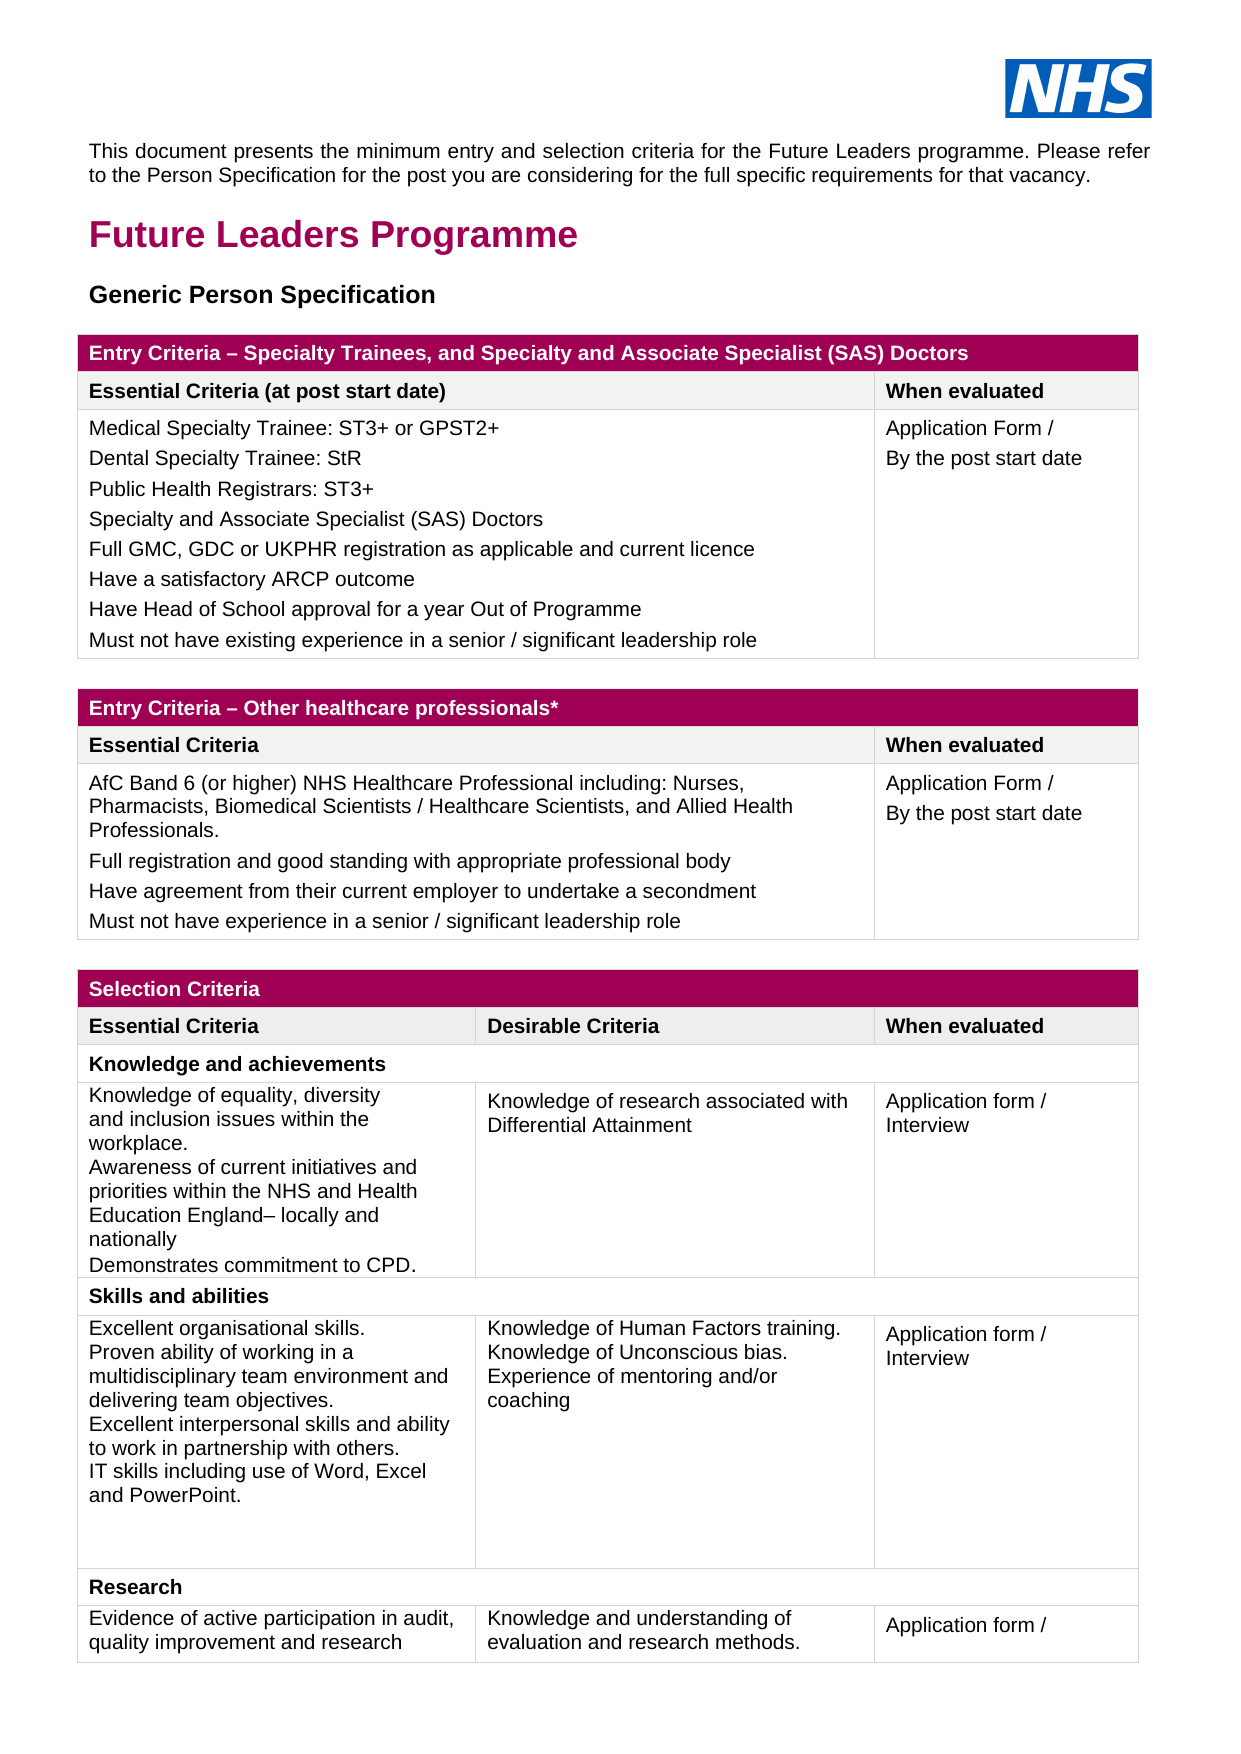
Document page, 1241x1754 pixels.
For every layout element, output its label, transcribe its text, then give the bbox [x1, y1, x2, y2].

table_cell Application Form / By the post start date [875, 764, 1138, 939]
table_cell Excellent organisational skills. Proven ability of working in a multidisciplinary team environment and delivering team objectives. Excellent interpersonal skills and ability to work in partnership with others. IT skills including use of Word, Excel and PowerPoint. [78, 1316, 475, 1568]
table_cell When evaluated [875, 372, 1138, 409]
table_cell Knowledge and achievements [78, 1045, 1138, 1082]
table_cell Application form / Interview [875, 1316, 1138, 1568]
table_cell Skills and abilities [78, 1278, 1138, 1314]
table_cell Knowledge of equality, diversity and inclusion issues within the workplace. Awareness of current initiatives and priorities within the NHS and Health Education England– locally and nationally Demonstrates commitment to CPD. [78, 1083, 475, 1277]
table_cell Medical Specialty Trainee: ST3+ or GPST2+ Dental Specialty Trainee: StR Public Health Registrars: ST3+ Specialty and Associate Specialist (SAS) Doctors Full GMC, GDC or UKPHR registration as applicable and current licence Have a satisfactory ARCP outcome Have Head of School approval for a year Out of Programme Must not have existing experience in a senior / significant leadership role [78, 410, 874, 658]
table_cell Knowledge of Human Factors training. Knowledge of Unconscious bias. Experience of mentoring and/or coaching [476, 1316, 874, 1568]
table_cell Essential Criteria [78, 727, 874, 763]
table_cell AfC Band 6 (or higher) NHS Healthcare Professional including: Nurses, Pharmacists, Biomedical Scientists / Healthcare Scientists, and Allied Health Professionals. Full registration and good standing with appropriate professional body Have agreement from their current employer to undertake a secondment Must not have experience in a senior / significant leadership role [78, 764, 874, 939]
table_header Entry Criteria – Other healthcare professionals* [78, 689, 1138, 726]
table_header Entry Criteria – Specialty Trainees, and Specialty and Associate Specialist (SAS) Doctors [78, 335, 1138, 371]
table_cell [78, 1606, 475, 1662]
table_header Selection Criteria [78, 970, 1138, 1007]
table_cell Research [78, 1569, 1138, 1605]
table_cell Knowledge of research associated with Differential Attainment [476, 1083, 874, 1277]
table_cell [476, 1606, 874, 1662]
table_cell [875, 1606, 1138, 1662]
picture [1005, 59, 1152, 118]
table_cell Essential Criteria (at post start date) [78, 372, 874, 409]
subtitle Future Leaders Programme [89, 212, 1152, 255]
table_cell When evaluated [875, 1008, 1138, 1044]
table_cell When evaluated [875, 727, 1138, 763]
table_cell Desirable Criteria [476, 1008, 874, 1044]
text This document presents the minimum entry and selection criteria for the Future Leaders programme. Please refer to the Person Specification for the post you are considering for the full specific requirements for that vacancy. [89, 139, 1152, 187]
subtitle Generic Person Specification [89, 280, 1152, 309]
table_cell Application form / Interview [875, 1083, 1138, 1277]
table_cell Application Form / By the post start date [875, 410, 1138, 658]
table_cell Essential Criteria [78, 1008, 475, 1044]
